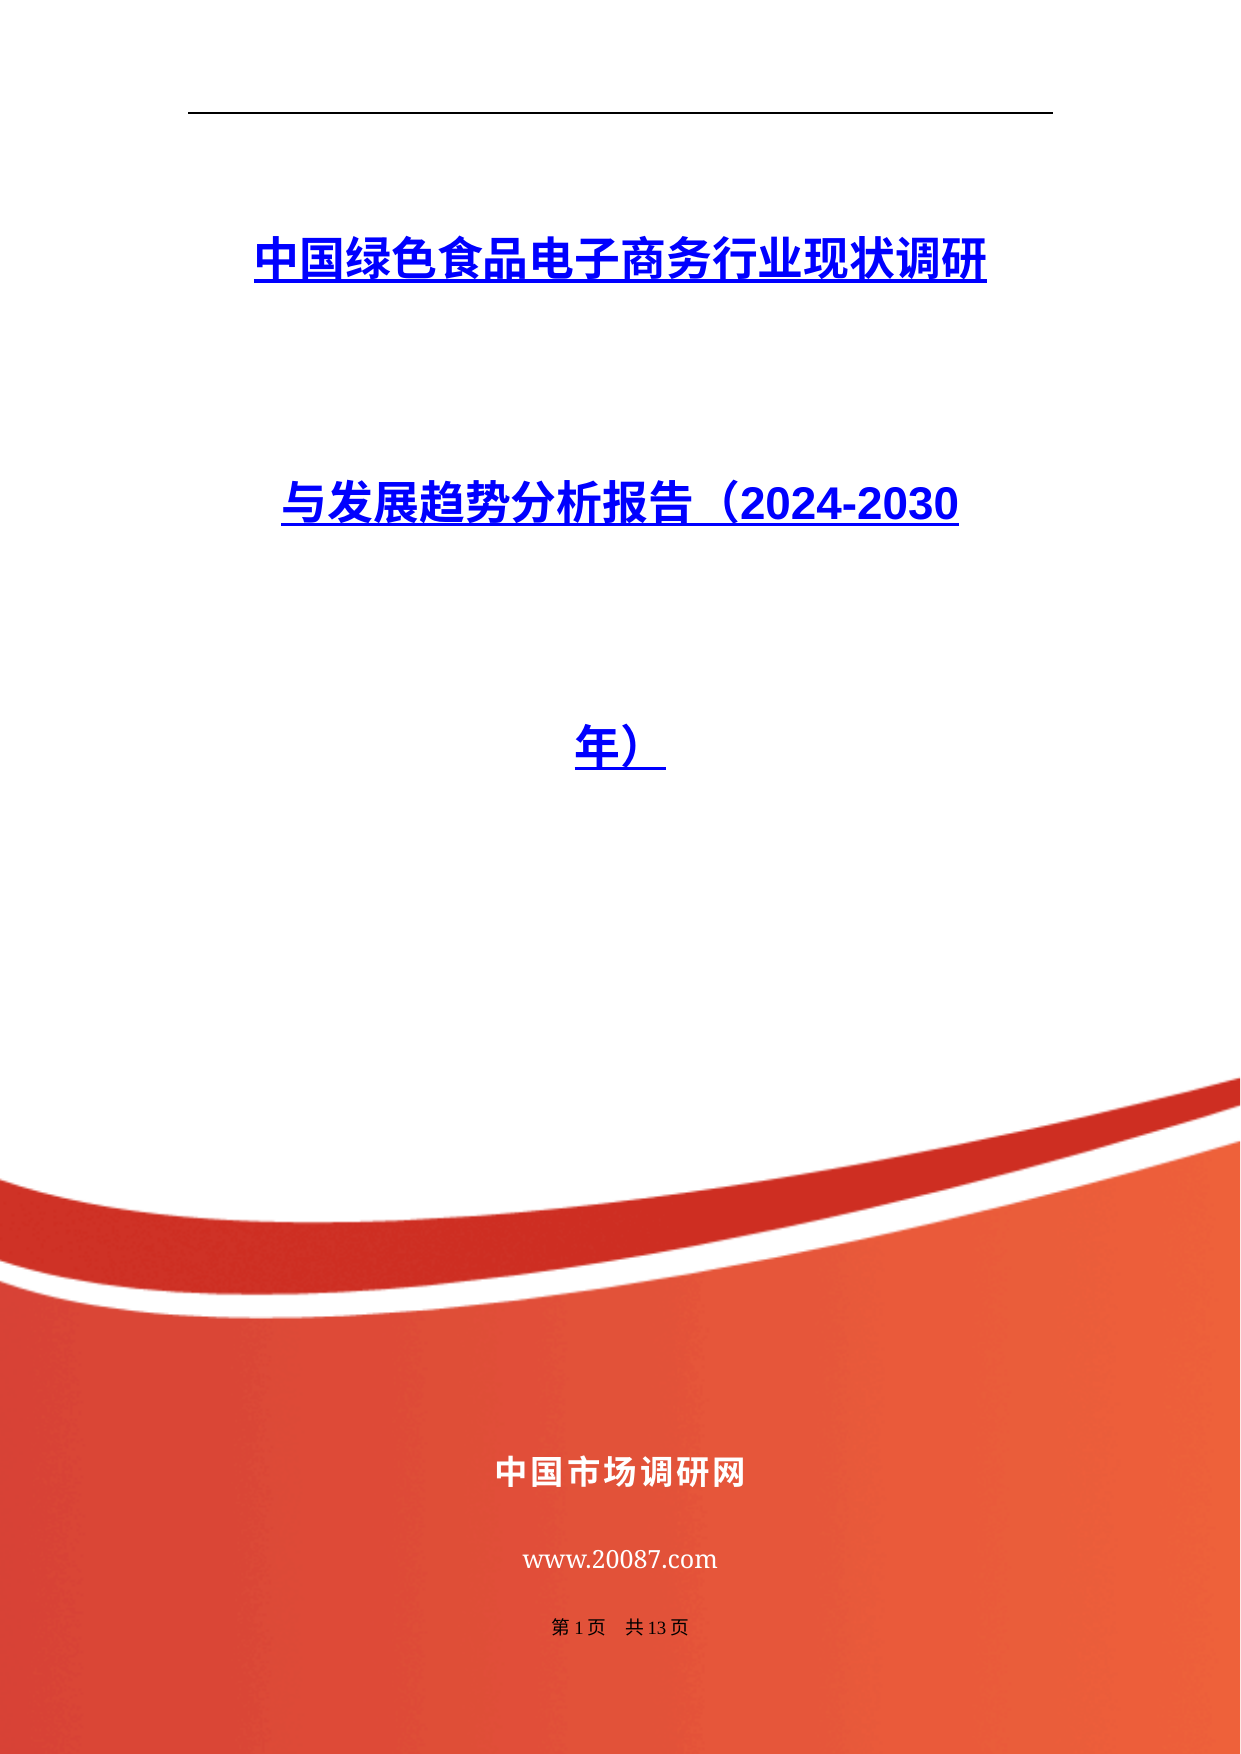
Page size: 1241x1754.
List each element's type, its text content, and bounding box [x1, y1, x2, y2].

table_header 中国绿色食品电子商务行业现状调研与发展趋势分析报告（2024-2030年） [188, 207, 1053, 871]
text www.20087.com [187, 1526, 1053, 1591]
picture [0, 1006, 1241, 1754]
subtitle 中国市场调研网 [187, 1437, 1053, 1502]
